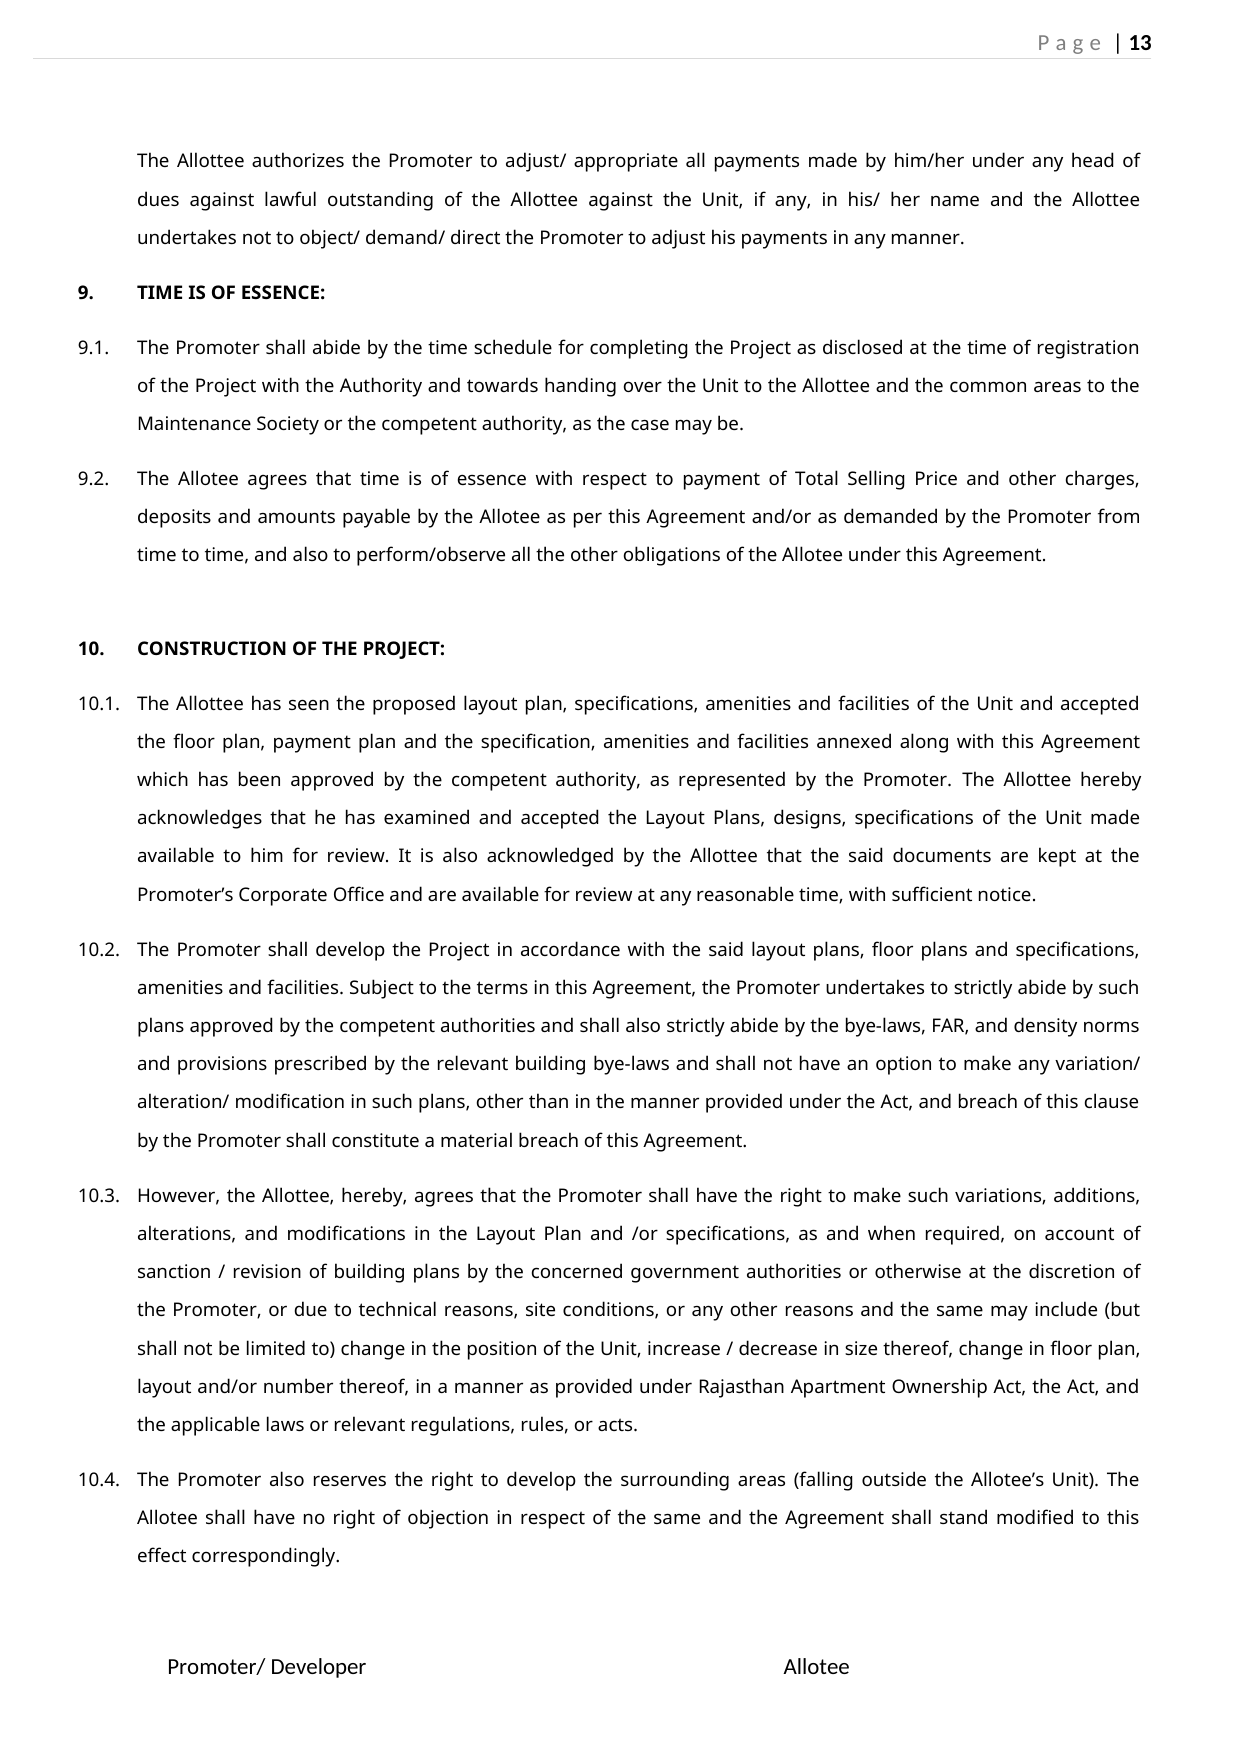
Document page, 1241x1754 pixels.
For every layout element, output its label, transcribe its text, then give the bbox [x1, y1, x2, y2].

list The Allotee agrees that time is of essence with respect to payment of Total Selling Price and other charges, deposits and amounts payable by the Allotee as per this Agreement and/or as demanded by the Promoter from time to time, and also to perform/observe all the other obligations of the Allotee under this Agreement. [78, 465, 1141, 567]
subtitle CONSTRUCTION OF THE PROJECT: [78, 635, 1141, 660]
list The Promoter shall abide by the time schedule for completing the Project as disclosed at the time of registration of the Project with the Authority and towards handing over the Unit to the Allottee and the common areas to the Maintenance Society or the competent authority, as the case may be. [78, 334, 1141, 436]
text The Allottee authorizes the Promoter to adjust/ appropriate all payments made by him/her under any head of dues against lawful outstanding of the Allottee against the Unit, if any, in his/ her name and the Allottee undertakes not to object/ demand/ direct the Promoter to adjust his payments in any manner. [137, 148, 1141, 250]
subtitle TIME IS OF ESSENCE: [78, 279, 1141, 304]
list The Promoter also reserves the right to develop the surrounding areas (falling outside the Allotee’s Unit). The Allotee shall have no right of objection in respect of the same and the Agreement shall stand modified to this effect correspondingly. [78, 1466, 1141, 1568]
list However, the Allottee, hereby, agrees that the Promoter shall have the right to make such variations, additions, alterations, and modifications in the Layout Plan and /or specifications, as and when required, on account of sanction / revision of building plans by the concerned government authorities or otherwise at the discretion of the Promoter, or due to technical reasons, site conditions, or any other reasons and the same may include (but shall not be limited to) change in the position of the Unit, increase / decrease in size thereof, change in floor plan, layout and/or number thereof, in a manner as provided under Rajasthan Apartment Ownership Act, the Act, and the applicable laws or relevant regulations, rules, or acts. [78, 1182, 1141, 1437]
list The Promoter shall develop the Project in accordance with the said layout plans, floor plans and specifications, amenities and facilities. Subject to the terms in this Agreement, the Promoter undertakes to strictly abide by such plans approved by the competent authorities and shall also strictly abide by the bye-laws, FAR, and density norms and provisions prescribed by the relevant building bye-laws and shall not have an option to make any variation/ alteration/ modification in such plans, other than in the manner provided under the Act, and breach of this clause by the Promoter shall constitute a material breach of this Agreement. [78, 936, 1141, 1152]
list The Allottee has seen the proposed layout plan, specifications, amenities and facilities of the Unit and accepted the floor plan, payment plan and the specification, amenities and facilities annexed along with this Agreement which has been approved by the competent authority, as represented by the Promoter. The Allottee hereby acknowledges that he has examined and accepted the Layout Plans, designs, specifications of the Unit made available to him for review. It is also acknowledged by the Allottee that the said documents are kept at the Promoter’s Corporate Office and are available for review at any reasonable time, with sufficient notice. [78, 690, 1141, 906]
